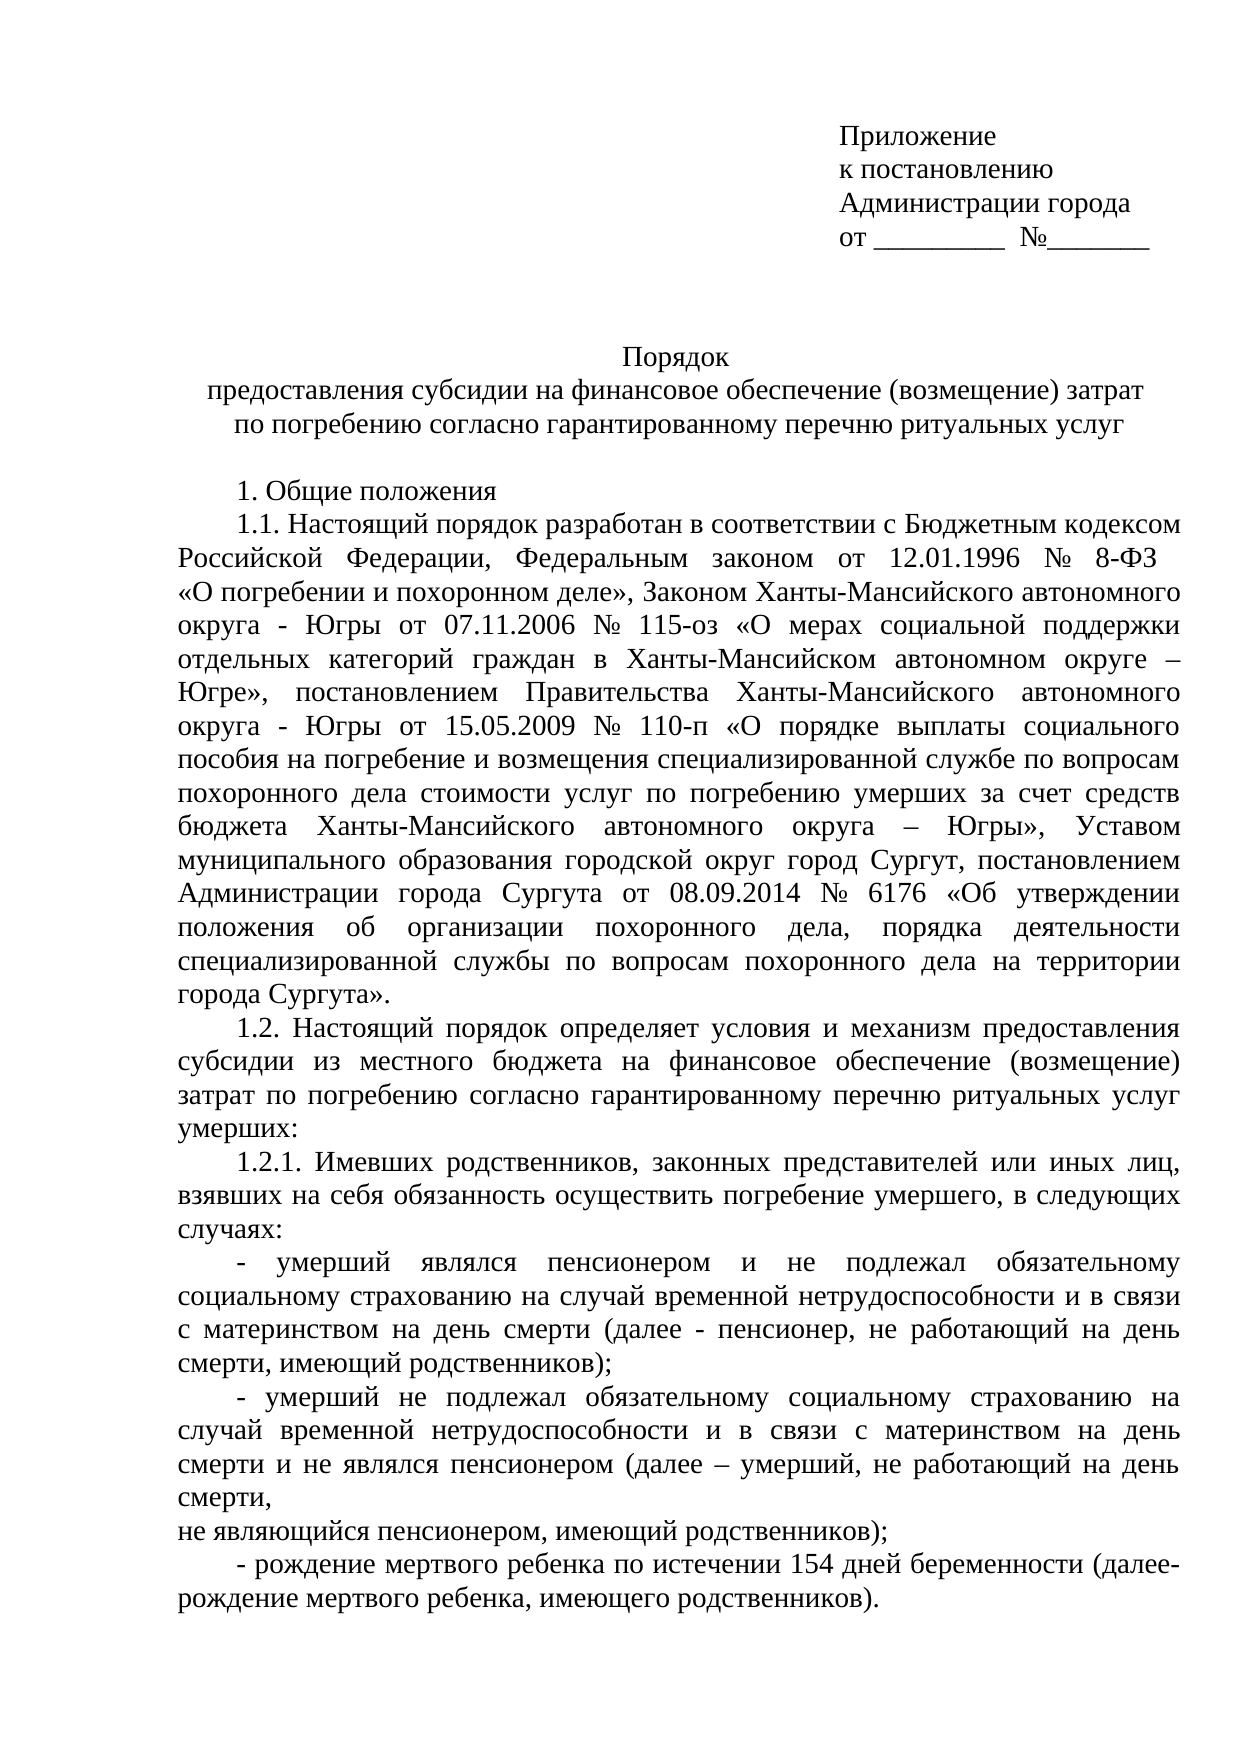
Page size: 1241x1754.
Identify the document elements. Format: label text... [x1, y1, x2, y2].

text - умерший не подлежал обязательному социальному страхованию на случай временной нетрудоспособности и в связи с материнством на день смерти и не являлся пенсионером (далее – умерший, не работающий на день смерти, не являющийся пенсионером, имеющий родственников); [177, 1379, 1181, 1546]
subtitle Порядок предоставления субсидии на финансовое обеспечение (возмещение) затрат по погребению согласно гарантированному перечню ритуальных услуг [177, 339, 1181, 439]
text Администрации города [766, 185, 1181, 219]
text 1.1. Настоящий порядок разработан в соответствии с Бюджетным кодексом Российской Федерации, Федеральным законом от 12.01.1996 № 8-ФЗ «О погребении и похоронном деле», Законом Ханты-Мансийского автономного округа - Югры от 07.11.2006 № 115-оз «О мерах социальной поддержки отдельных категорий граждан в Ханты-Мансийском автономном округе – Югре», постановлением Правительства Ханты-Мансийского автономного округа - Югры от 15.05.2009 № 110-п «О порядке выплаты социального пособия на погребение и возмещения специализированной службе по вопросам похоронного дела стоимости услуг по погребению умерших за счет средств бюджета Ханты-Мансийского автономного округа – Югры», Уставом муниципального образования городской округ город Сургут, постановлением Администрации города Сургута от 08.09.2014 № 6176 «Об утверждении положения об организации похоронного дела, порядка деятельности специализированной службы по вопросам похоронного дела на территории города Сургута». [177, 507, 1181, 1010]
text 1.2.1. Имевших родственников, законных представителей или иных лиц, взявших на себя обязанность осуществить погребение умершего, в следующих случаях: [177, 1144, 1181, 1244]
text - умерший являлся пенсионером и не подлежал обязательному социальному страхованию на случай временной нетрудоспособности и в связи с материнством на день смерти (далее - пенсионер, не работающий на день смерти, имеющий родственников); [177, 1244, 1181, 1379]
text - рождение мертвого ребенка по истечении 154 дней беременности (далее- рождение мертвого ребенка, имеющего родственников). [177, 1546, 1181, 1613]
text Приложение [766, 118, 1181, 152]
text к постановлению [766, 152, 1181, 185]
subtitle 1. Общие положения [177, 473, 1181, 507]
text 1.2. Настоящий порядок определяет условия и механизм предоставления субсидии из местного бюджета на финансовое обеспечение (возмещение) затрат по погребению согласно гарантированному перечню ритуальных услуг умерших: [177, 1010, 1181, 1144]
text от _________ №_______ [766, 219, 1181, 252]
